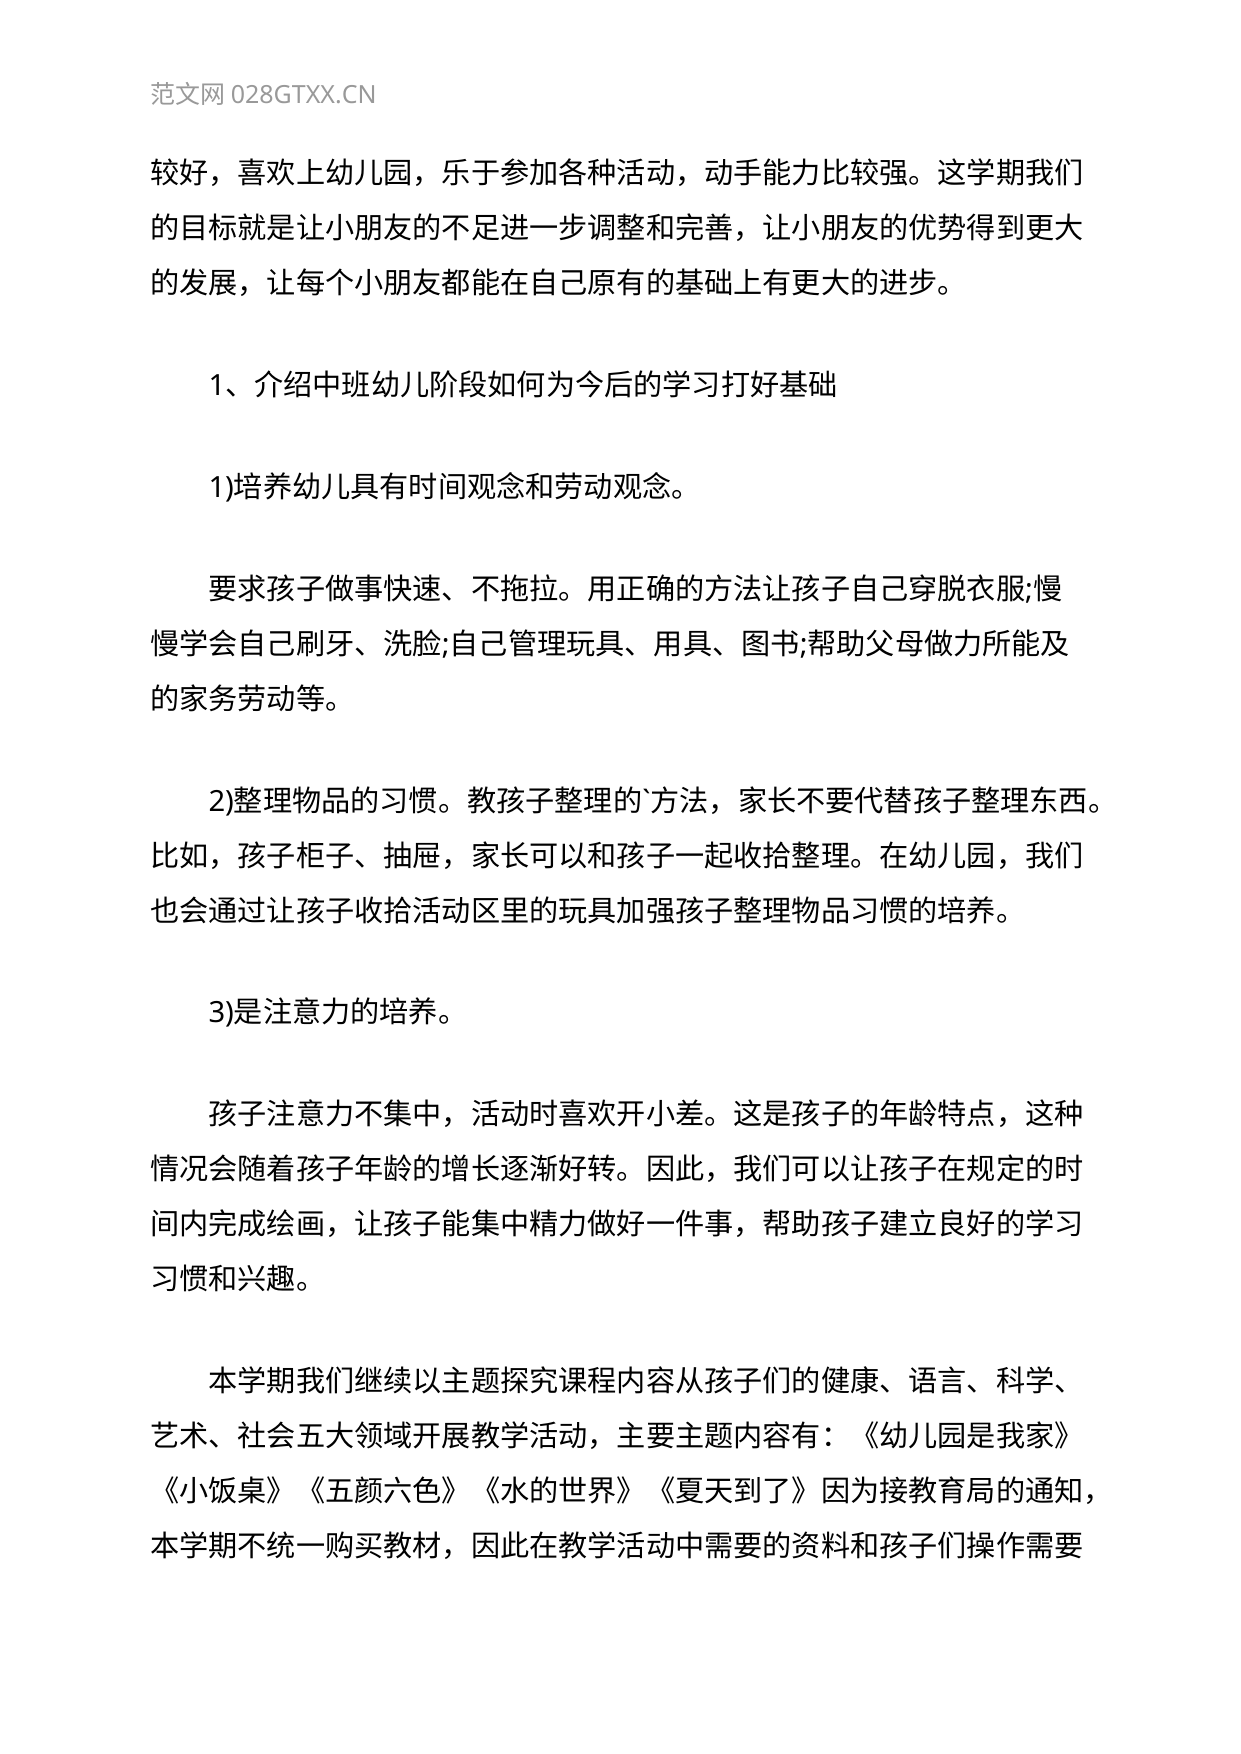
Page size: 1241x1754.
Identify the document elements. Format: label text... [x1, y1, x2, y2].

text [150, 150, 1090, 302]
text 1)培养幼儿具有时间观念和劳动观念。 [150, 463, 1090, 506]
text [150, 1357, 1090, 1564]
text 要求孩子做事快速、不拖拉。用正确的方法让孩子自己穿脱衣服;慢慢学会自己刷牙、洗脸;自己管理玩具、用具、图书;帮助父母做力所能及的家务劳动等。 [150, 566, 1090, 718]
text 1、介绍中班幼儿阶段如何为今后的学习打好基础 [150, 362, 1090, 404]
text 孩子注意力不集中，活动时喜欢开小差。这是孩子的年龄特点，这种情况会随着孩子年龄的增长逐渐好转。因此，我们可以让孩子在规定的时间内完成绘画，让孩子能集中精力做好一件事，帮助孩子建立良好的学习习惯和兴趣。 [150, 1091, 1090, 1298]
text 2)整理物品的习惯。教孩子整理的`方法，家长不要代替孩子整理东西。比如，孩子柜子、抽屉，家长可以和孩子一起收拾整理。在幼儿园，我们也会通过让孩子收拾活动区里的玩具加强孩子整理物品习惯的培养。 [150, 777, 1090, 929]
text 3)是注意力的培养。 [150, 989, 1090, 1031]
